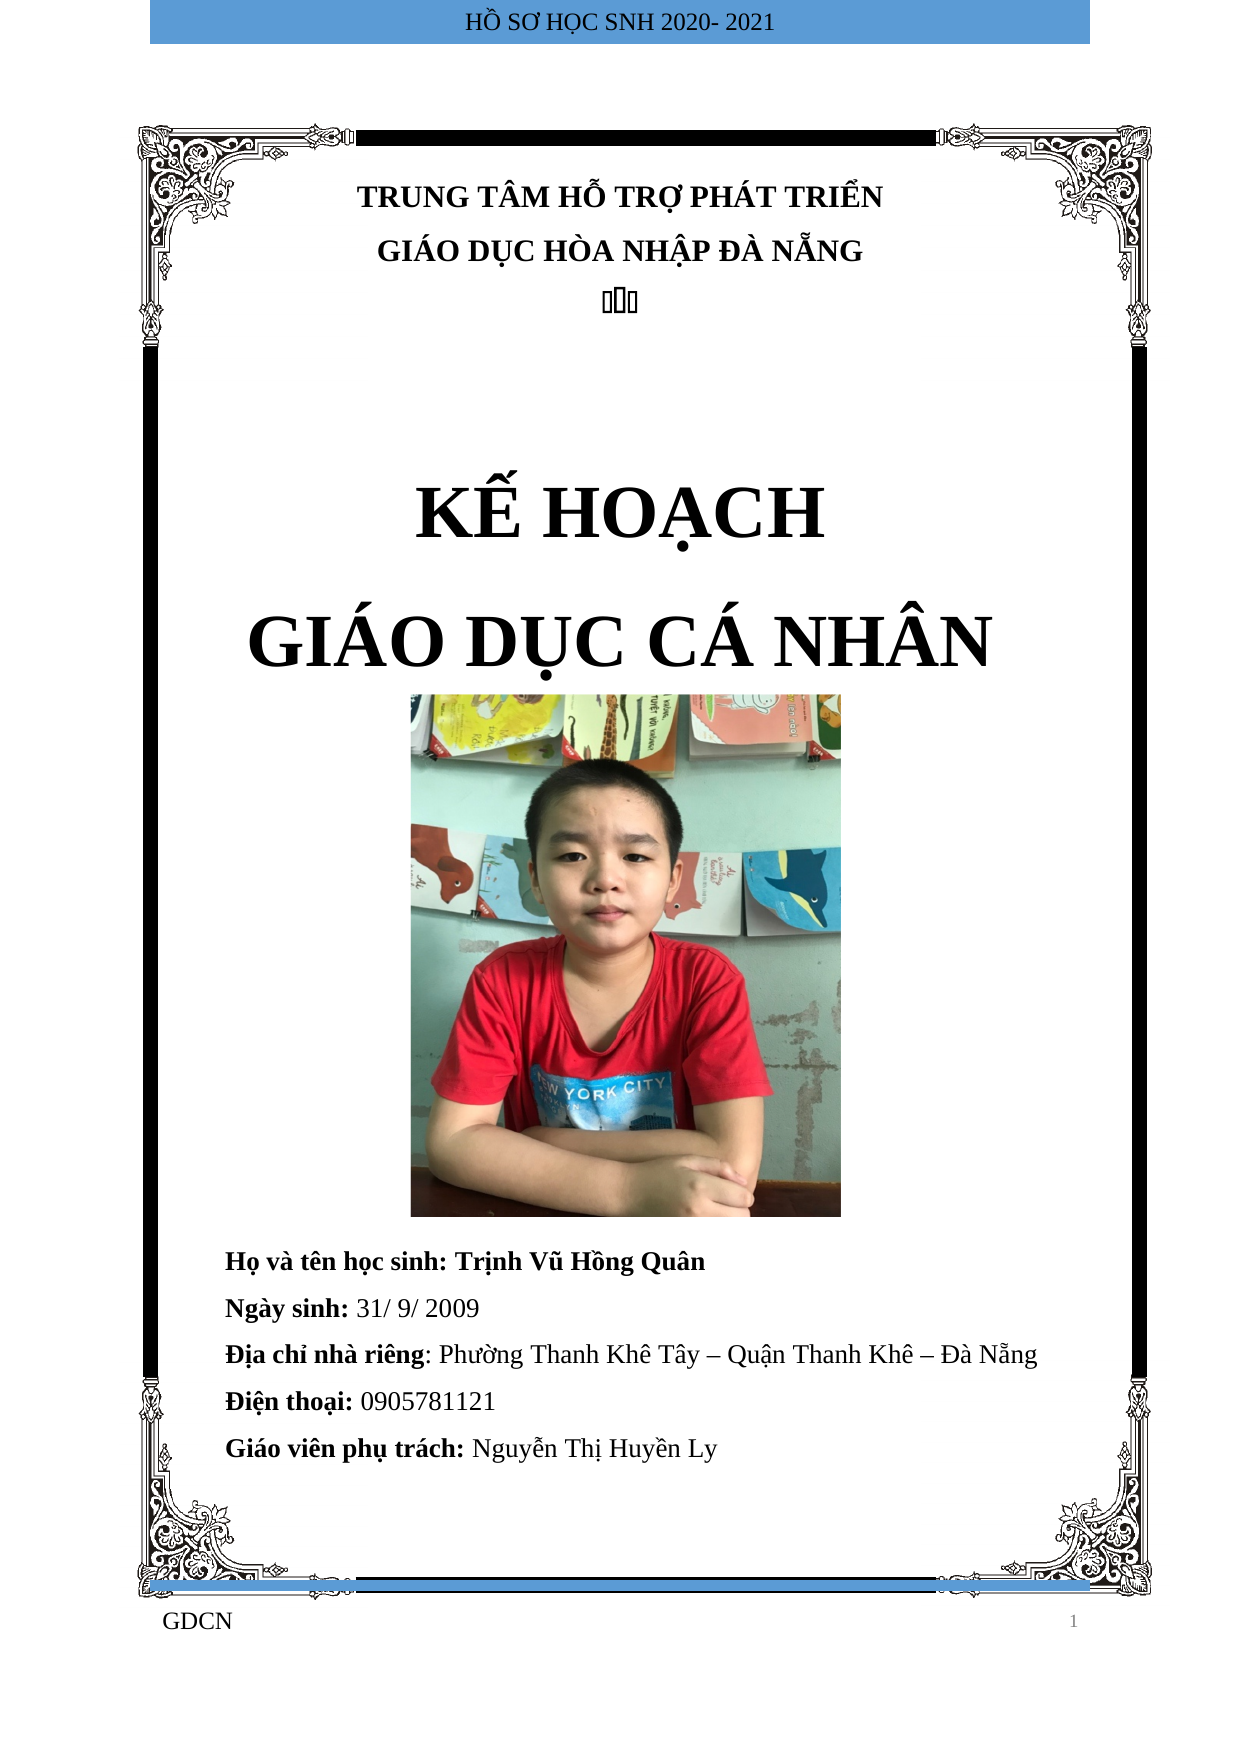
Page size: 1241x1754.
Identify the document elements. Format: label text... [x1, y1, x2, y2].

text GIÁO DỤC HÒA NHẬP ĐÀ NẴNG [150, 233, 1090, 268]
text Họ và tên học sinh: Trịnh Vũ Hồng Quân [150, 1245, 1090, 1276]
text Địa chỉ nhà riêng: Phường Thanh Khê Tây – Quận Thanh Khê – Đà Nẵng [150, 1338, 1090, 1370]
text GIÁO DỤC CÁ NHÂN [150, 596, 1090, 682]
picture [921, 1340, 1170, 1606]
text Điện thoại: 0905781121 [150, 1385, 1090, 1416]
picture [119, 115, 368, 381]
text Ngày sinh: 31/ 9/ 2009 [150, 1292, 1090, 1323]
picture [119, 1342, 368, 1608]
picture [411, 695, 840, 1216]
text TRUNG TÂM HỖ TRỢ PHÁT TRIỂN [150, 179, 1090, 215]
picture [921, 115, 1170, 381]
text KẾ HOẠCH [150, 467, 1090, 553]
text Giáo viên phụ trách: Nguyễn Thị Huyền Ly [150, 1432, 1090, 1463]
